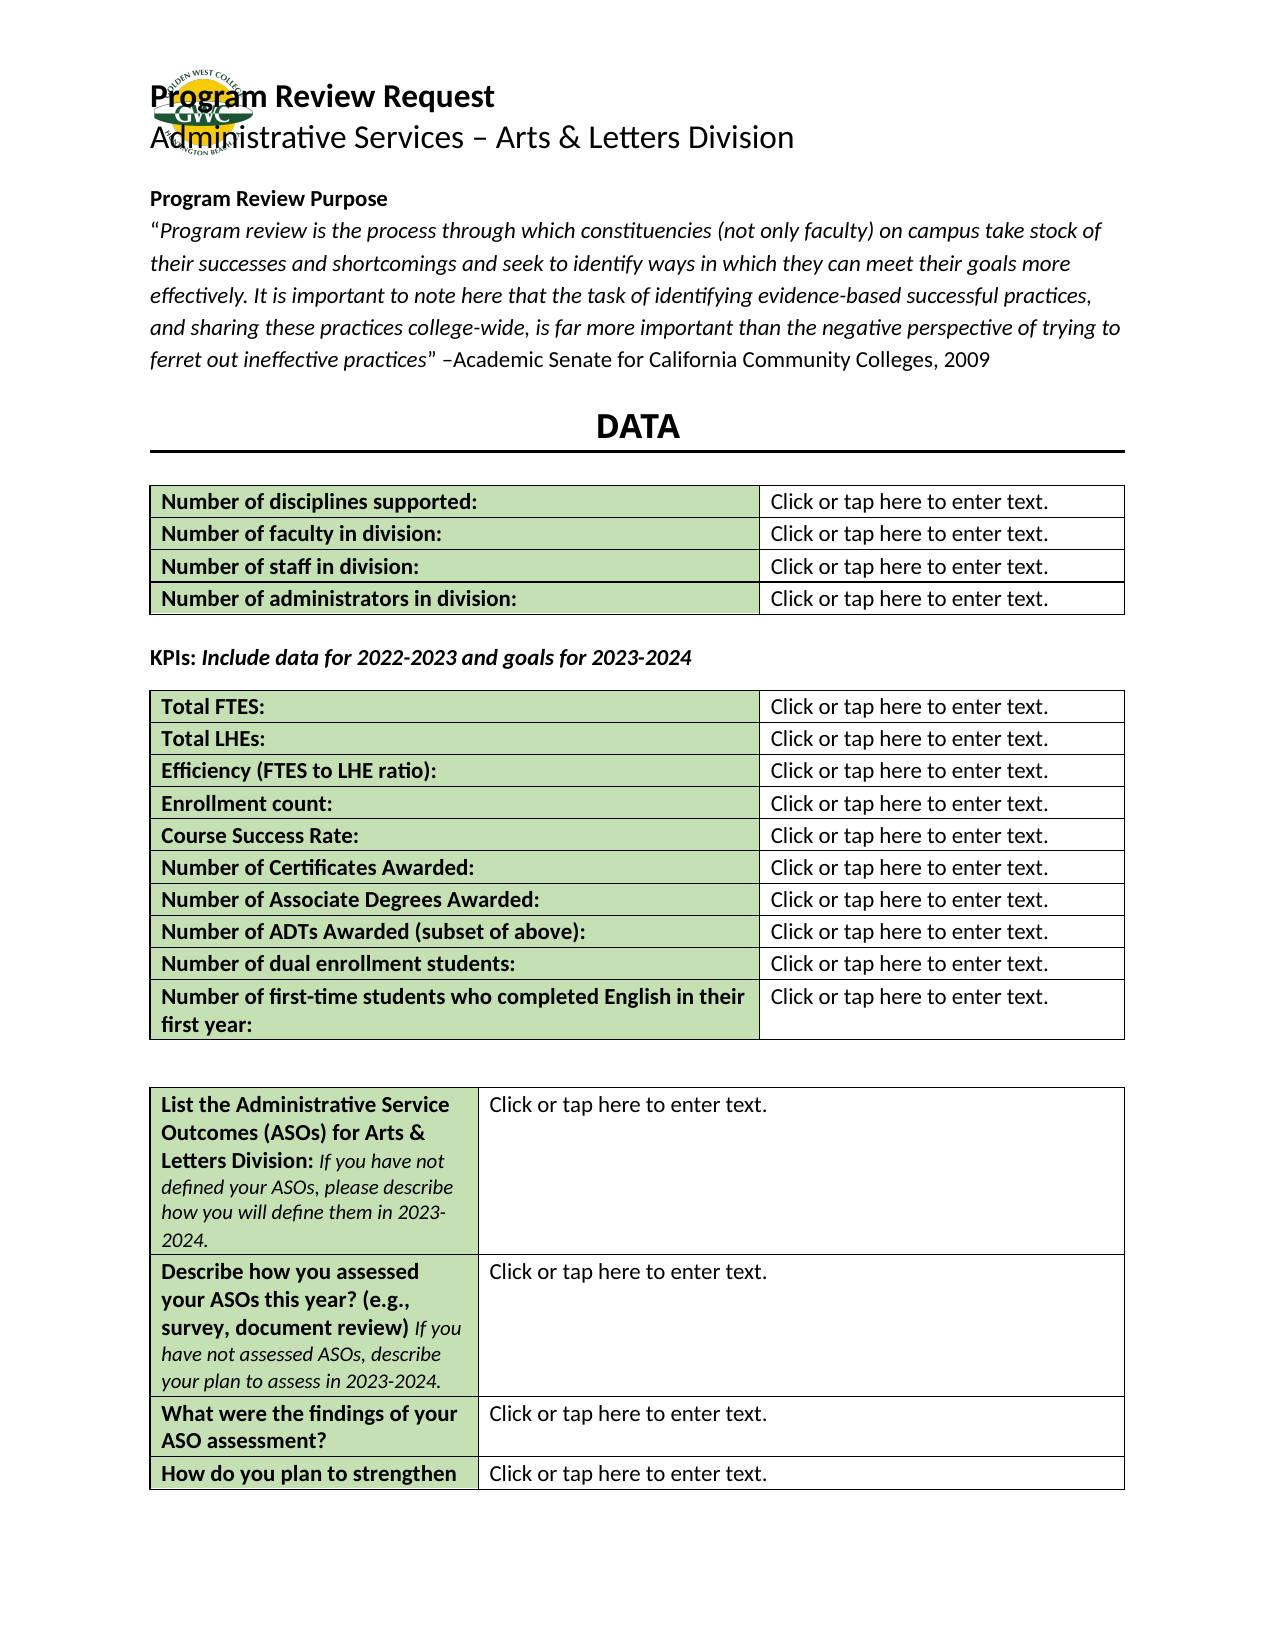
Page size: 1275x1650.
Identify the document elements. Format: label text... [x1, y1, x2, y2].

table_cell Describe how you assessed your ASOs this year? (e.g., survey, document review) If you have not assessed ASOs, describe your plan to assess in 2023-2024. [151, 1255, 478, 1396]
picture [156, 130, 163, 140]
text “Program review is the process through which constituencies (not only faculty) on campus take stock of their successes and shortcomings and seek to identify ways in which they can meet their goals more effectively. It is important to note here that the task of identifying evidence-based successful practices, and sharing these practices college-wide, is far more important than the negative perspective of trying to ferret out ineffective practices” –Academic Senate for California Community Colleges, 2009 [150, 217, 1125, 373]
table_cell Course Success Rate: [151, 819, 759, 850]
table_cell Number of administrators in division: [151, 583, 759, 613]
table_cell How do you plan to strengthen practices/policies to improve your outcomes? [151, 1457, 478, 1488]
table_cell Number of ADTs Awarded (subset of above): [151, 916, 759, 947]
table_cell Efficiency (FTES to LHE ratio): [151, 755, 759, 786]
table_cell Enrollment count: [151, 787, 759, 818]
table_header List the Administrative Service Outcomes (ASOs) for Arts & Letters Division: If you have not defined your ASOs, please describe how you will define them in 2023-2024. [151, 1088, 478, 1254]
table_cell Number of dual enrollment students: [151, 948, 759, 979]
subtitle DATA [150, 403, 1125, 450]
table_cell Number of Associate Degrees Awarded: [151, 884, 759, 915]
table_cell Number of first-time students who completed English in their first year: [151, 980, 759, 1039]
table_cell Number of staff in division: [151, 550, 759, 581]
table_cell Total LHEs: [151, 723, 759, 754]
table_cell Number of Certificates Awarded: [151, 851, 759, 883]
text KPIs: Include data for 2022-2023 and goals for 2023-2024 [150, 643, 1125, 671]
table_cell What were the findings of your ASO assessment? [151, 1397, 478, 1456]
table_cell Number of faculty in division: [151, 518, 759, 549]
picture [250, 134, 257, 140]
table_header Number of disciplines supported: [151, 486, 759, 517]
picture [150, 59, 257, 166]
table_header Total FTES: [151, 691, 759, 722]
text Program Review Purpose [150, 184, 1125, 212]
